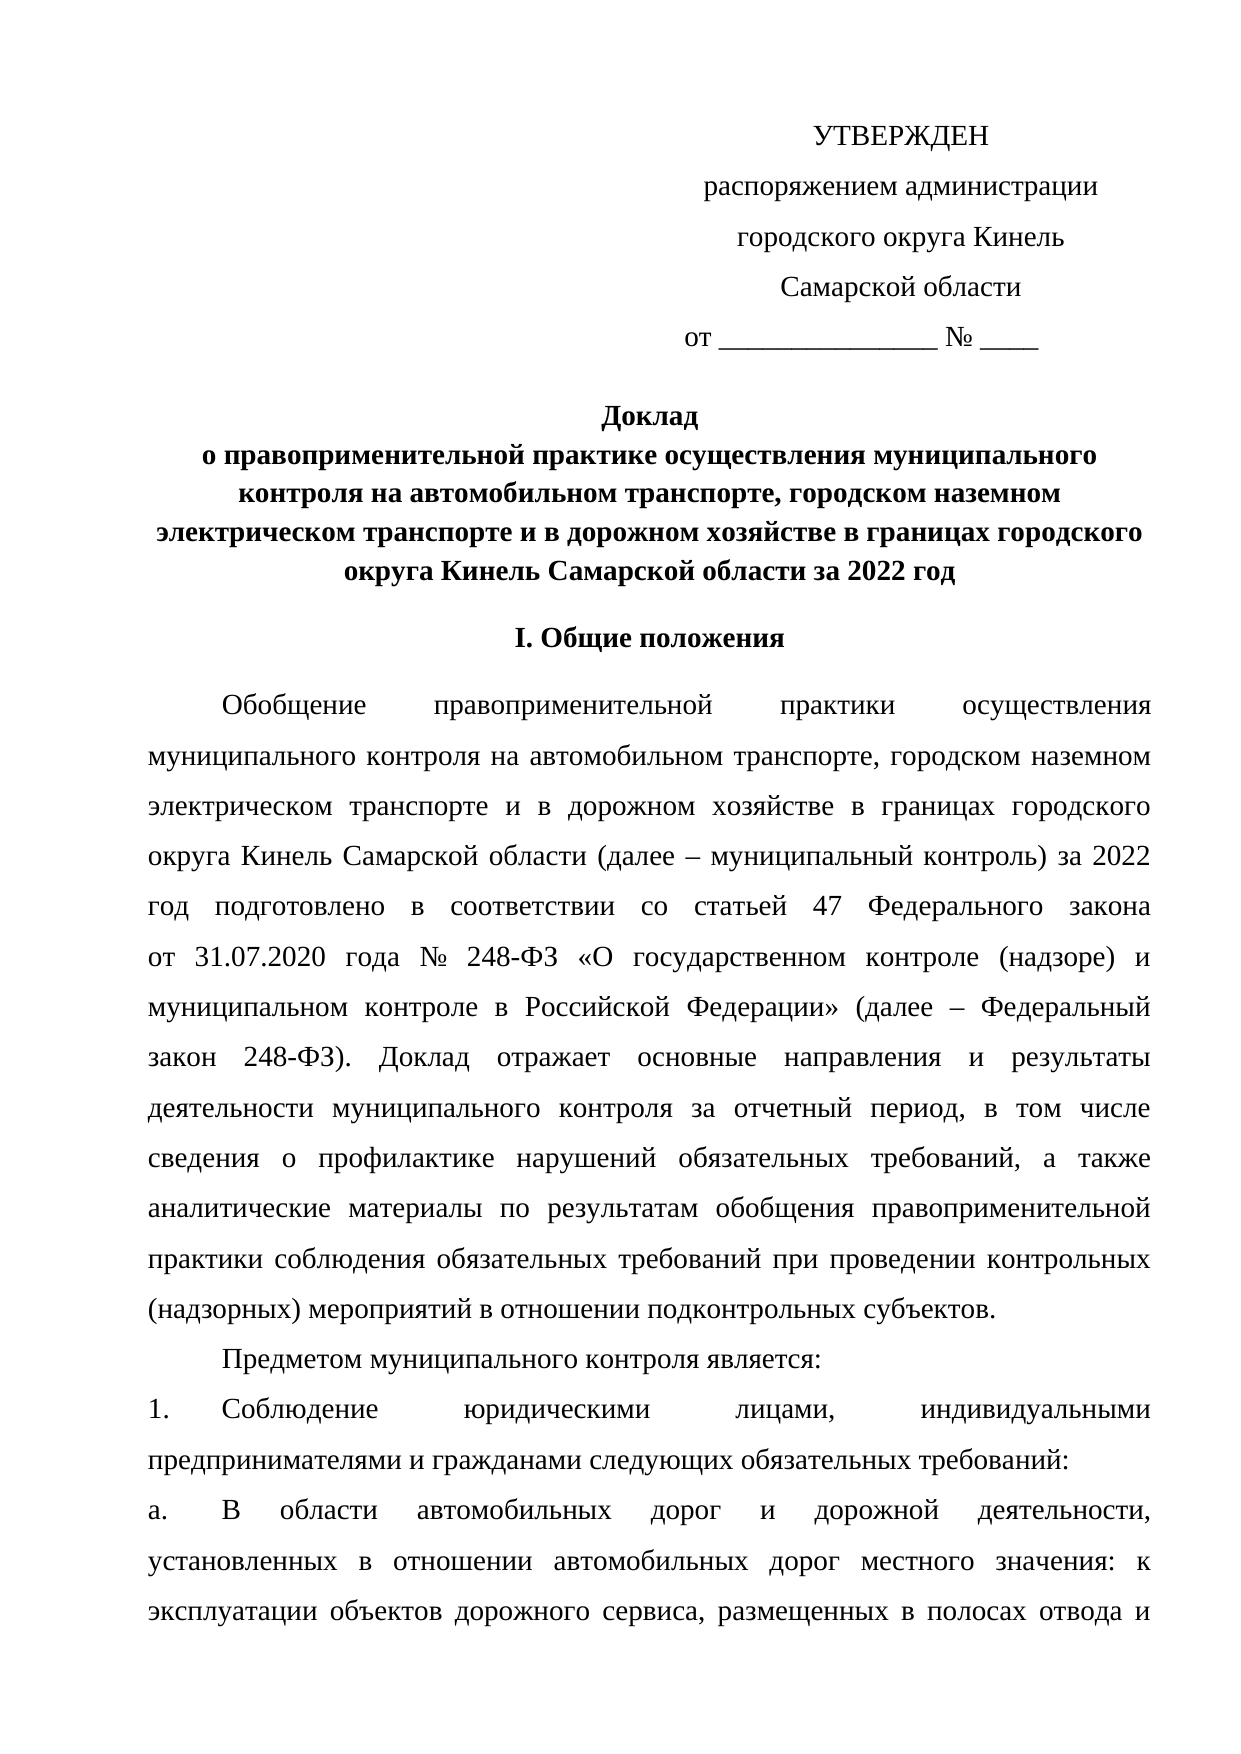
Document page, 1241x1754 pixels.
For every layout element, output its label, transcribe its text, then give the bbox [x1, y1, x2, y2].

text Обобщение правоприменительной практики осуществления муниципального контроля на автомобильном транспорте, городском наземном электрическом транспорте и в дорожном хозяйстве в границах городского округа Кинель Самарской области (далее – муниципальный контроль) за 2022 год подготовлено в соответствии со статьей 47 Федерального закона от 31.07.2020 года № 248-ФЗ «О государственном контроле (надзоре) и муниципальном контроле в Российской Федерации» (далее – Федеральный закон 248-ФЗ). Доклад отражает основные направления и результаты деятельности муниципального контроля за отчетный период, в том числе сведения о профилактике нарушений обязательных требований, а также аналитические материалы по результатам обобщения правоприменительной практики соблюдения обязательных требований при проведении контрольных (надзорных) мероприятий в отношении подконтрольных субъектов. [148, 687, 1152, 1324]
text о правоприменительной практике осуществления муниципального контроля на автомобильном транспорте, городском наземном электрическом транспорте и в дорожном хозяйстве в границах городского округа Кинель Самарской области за 2022 год [148, 437, 1152, 586]
text I. Общие положения [148, 620, 1152, 653]
text Доклад [148, 398, 1152, 432]
text Самарской области [650, 269, 1152, 303]
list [148, 1492, 1152, 1626]
text Предметом муниципального контроля является: [148, 1341, 1152, 1375]
list Соблюдение юридическими лицами, индивидуальными предпринимателями и гражданами следующих обязательных требований: [148, 1392, 1152, 1476]
text УТВЕРЖДЕН распоряжением администрации городского округа Кинель [650, 118, 1152, 252]
text от _______________ № ____ [148, 319, 1152, 353]
